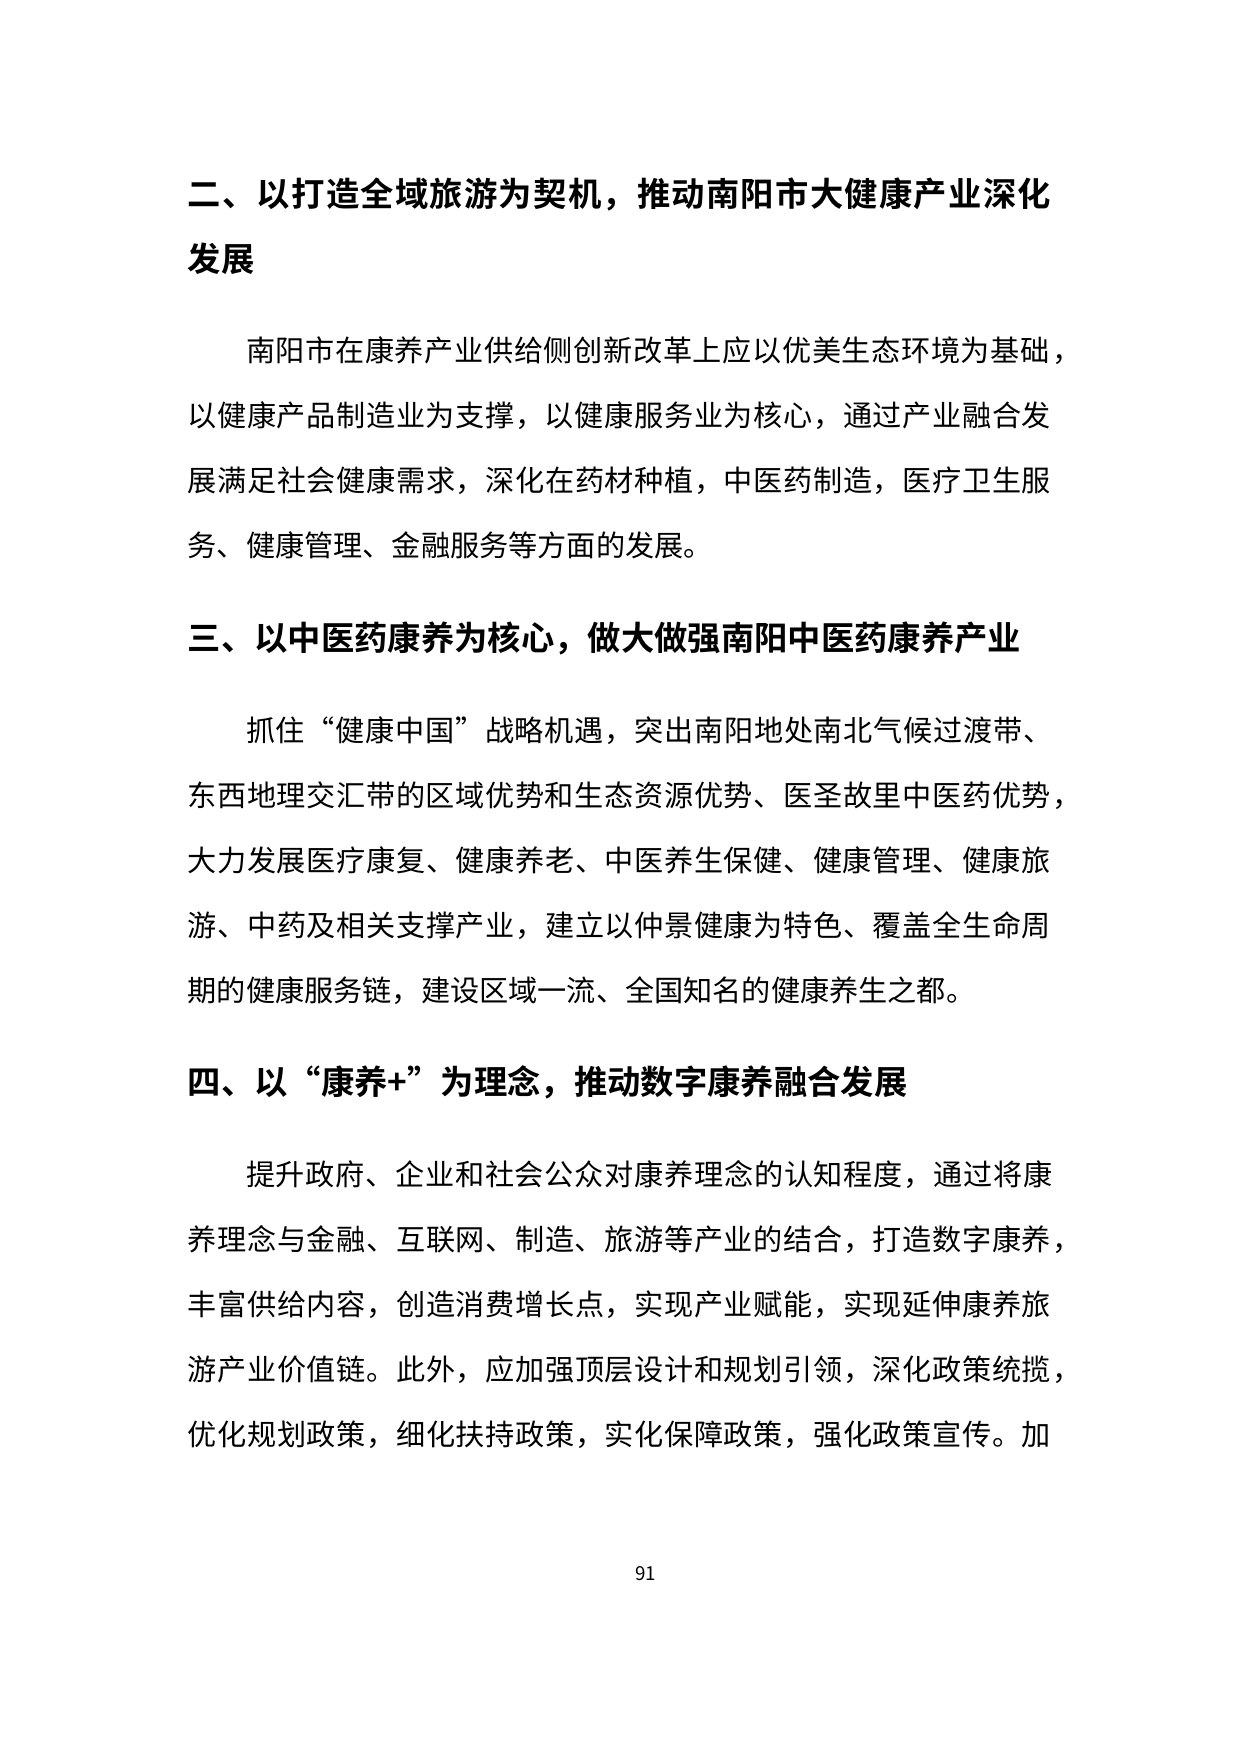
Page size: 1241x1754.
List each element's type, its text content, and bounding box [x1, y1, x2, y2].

subtitle 三、以中医药康养为核心，做大做强南阳中医药康养产业 [187, 604, 1053, 669]
subtitle 四、以“康养+”为理念，推动数字康养融合发展 [187, 1048, 1053, 1113]
text 抓住“健康中国”战略机遇，突出南阳地处南北气候过渡带、东西地理交汇带的区域优势和生态资源优势、医圣故里中医药优势，大力发展医疗康复、健康养老、中医养生保健、健康管理、健康旅游、中药及相关支撑产业，建立以仲景健康为特色、覆盖全生命周期的健康服务链，建设区域一流、全国知名的健康养生之都。 [187, 696, 1053, 1021]
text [187, 1140, 1053, 1465]
text 南阳市在康养产业供给侧创新改革上应以优美生态环境为基础，以健康产品制造业为支撑，以健康服务业为核心，通过产业融合发展满足社会健康需求，深化在药材种植，中医药制造，医疗卫生服务、健康管理、金融服务等方面的发展。 [187, 317, 1053, 577]
subtitle 二、以打造全域旅游为契机，推动南阳市大健康产业深化发展 [187, 159, 1053, 289]
